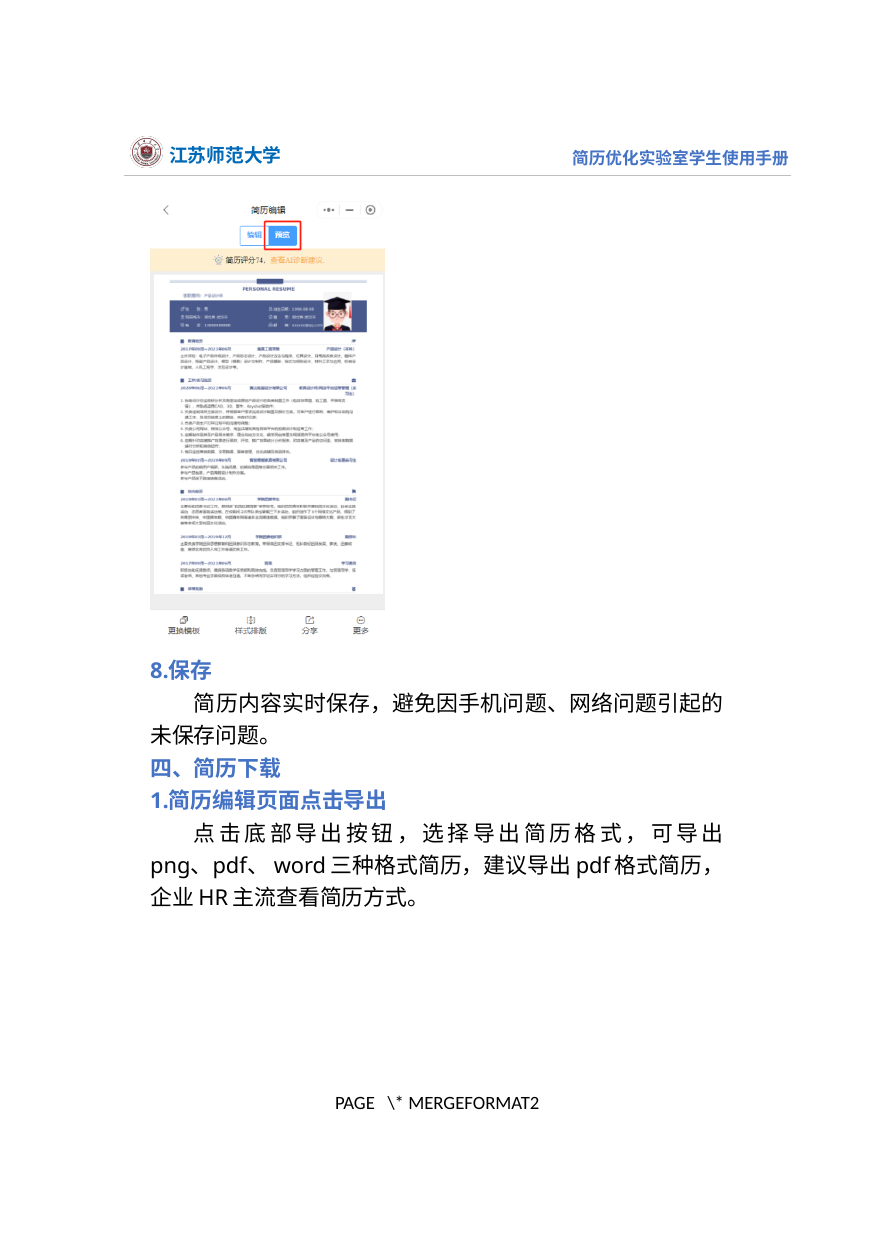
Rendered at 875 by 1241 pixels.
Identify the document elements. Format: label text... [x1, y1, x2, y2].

picture [150, 197, 385, 641]
text 1.简历编辑页面点击导出 [150, 783, 724, 815]
picture [130, 136, 163, 168]
text 四、简历下载 [150, 750, 724, 783]
text 简历内容实时保存，避免因手机问题、网络问题引起的未保存问题。 [150, 685, 724, 750]
text 点击底部导出按钮，选择导出简历格式，可导出png、pdf、 word三种格式简历，建议导出pdf格式简历，企业HR主流查看简历方式。 [150, 815, 724, 913]
text 8.保存 [150, 653, 724, 685]
